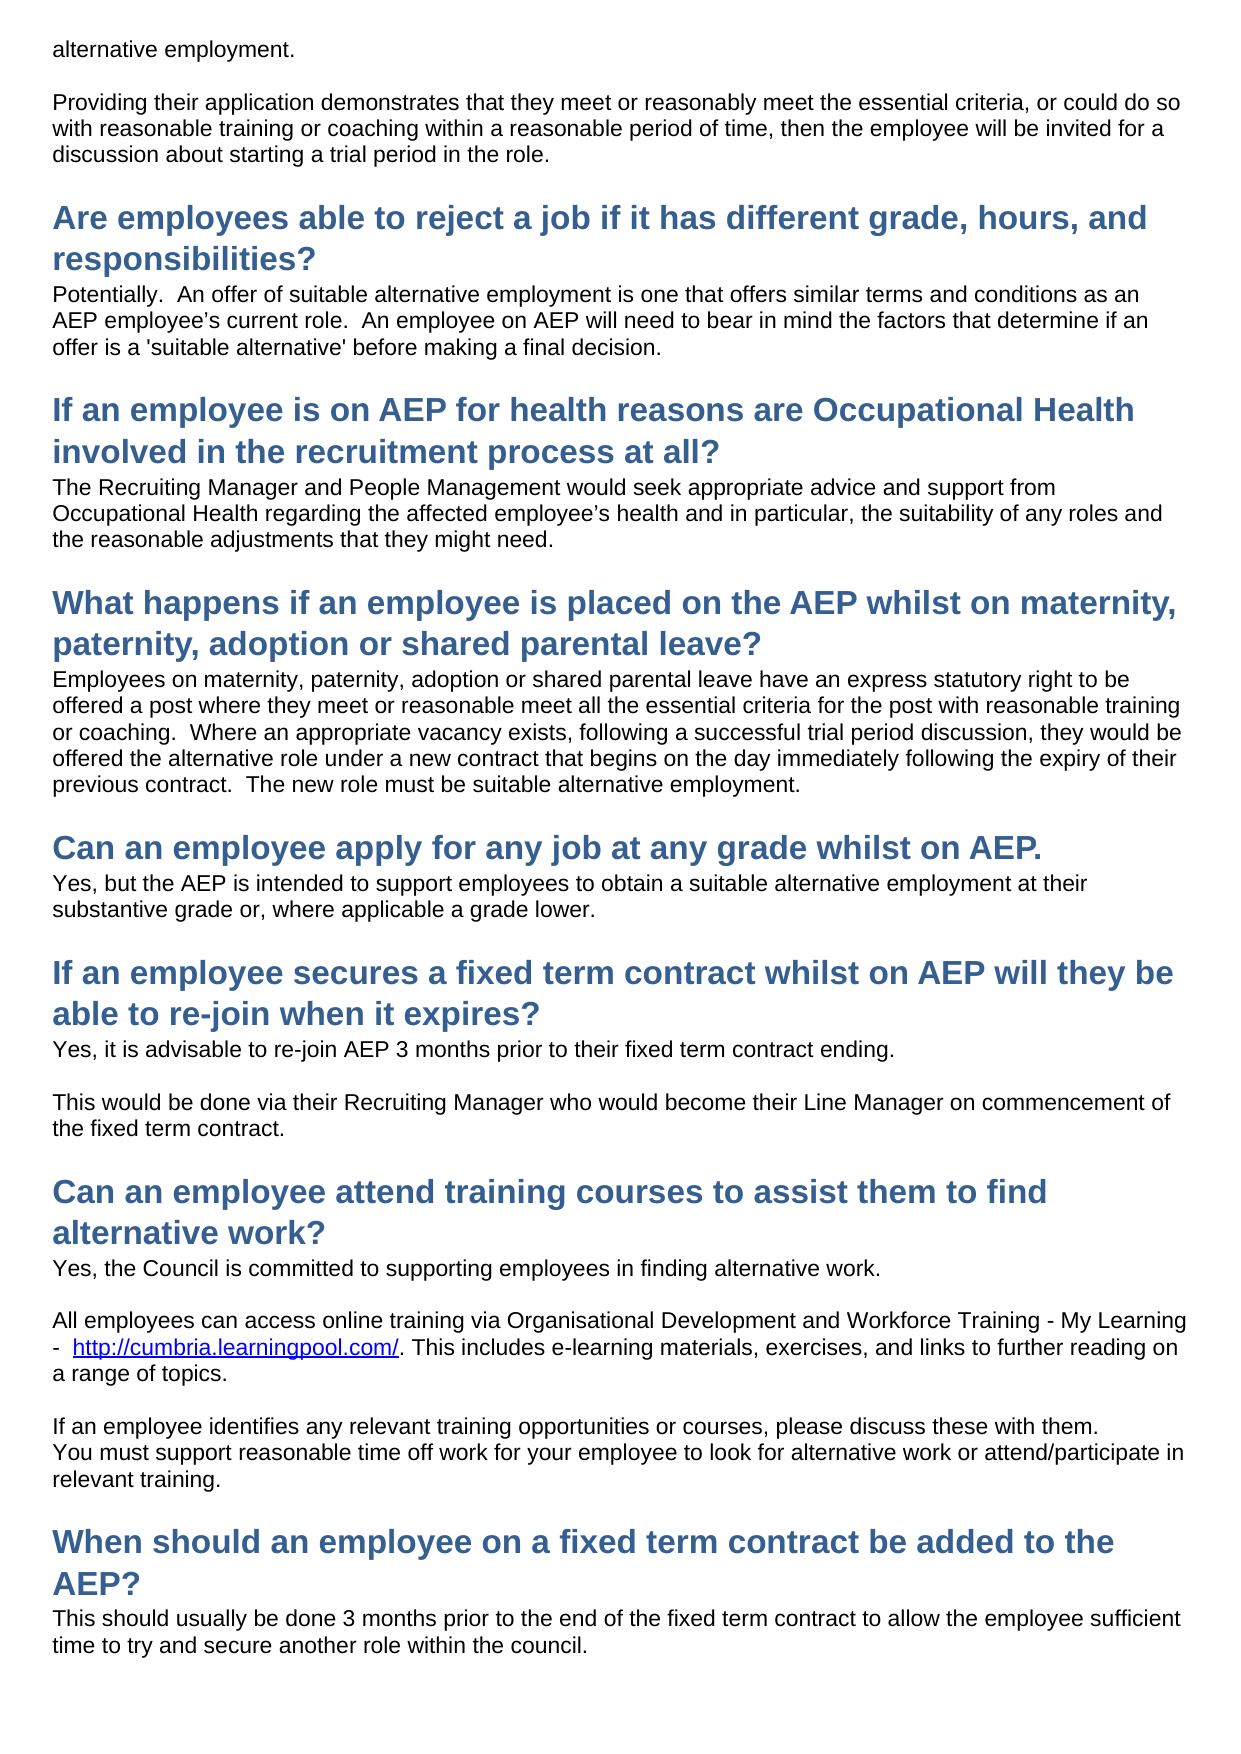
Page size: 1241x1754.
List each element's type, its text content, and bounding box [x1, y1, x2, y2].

subtitle Are employees able to reject a job if it has different grade, hours, and responsibilities? [52, 198, 1188, 278]
text If an employee identifies any relevant training opportunities or courses, please discuss these with them. [52, 1413, 1188, 1439]
text Yes, the Council is committed to supporting employees in finding alternative work. [52, 1255, 1188, 1281]
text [52, 36, 1188, 62]
subtitle What happens if an employee is placed on the AEP whilst on maternity, paternity, adoption or shared parental leave? [52, 583, 1188, 663]
subtitle Can an employee attend training courses to assist them to find alternative work? [52, 1172, 1188, 1252]
text You must support reasonable time off work for your employee to look for alternative work or attend/participate in relevant training. [52, 1439, 1188, 1492]
subtitle If an employee is on AEP for health reasons are Occupational Health involved in the recruitment process at all? [52, 391, 1188, 470]
text Employees on maternity, paternity, adoption or shared parental leave have an express statutory right to be offered a post where they meet or reasonable meet all the essential criteria for the post with reasonable training or coaching. Where an appropriate vacancy exists, following a successful trial period discussion, they would be offered the alternative role under a new contract that begins on the day immediately following the expiry of their previous contract. The new role must be suitable alternative employment. [52, 666, 1188, 798]
text This should usually be done 3 months prior to the end of the fixed term contract to allow the employee sufficient time to try and secure another role within the council. [52, 1605, 1188, 1658]
subtitle Can an employee apply for any job at any grade whilst on AEP. [52, 828, 1188, 867]
text This would be done via their Recruiting Manager who would become their Line Manager on commencement of the fixed term contract. [52, 1088, 1188, 1141]
text Providing their application demonstrates that they meet or reasonably meet the essential criteria, or could do so with reasonable training or coaching within a reasonable period of time, then the employee will be invited for a discussion about starting a trial period in the role. [52, 88, 1188, 167]
subtitle When should an employee on a fixed term contract be added to the AEP? [52, 1522, 1188, 1602]
text All employees can access online training via Organisational Development and Workforce Training - My Learning - http://cumbria.learningpool.com/. This includes e-learning materials, exercises, and links to further reading on a range of topics. [52, 1307, 1188, 1386]
subtitle If an employee secures a fixed term contract whilst on AEP will they be able to re-join when it expires? [52, 953, 1188, 1033]
text Potentially. An offer of suitable alternative employment is one that offers similar terms and conditions as an AEP employee’s current role. An employee on AEP will need to bear in mind the factors that determine if an offer is a 'suitable alternative' before making a final decision. [52, 281, 1188, 360]
text Yes, it is advisable to re-join AEP 3 months prior to their fixed term contract ending. [52, 1036, 1188, 1062]
text Yes, but the AEP is intended to support employees to obtain a suitable alternative employment at their substantive grade or, where applicable a grade lower. [52, 870, 1188, 922]
text The Recruiting Manager and People Management would seek appropriate advice and support from Occupational Health regarding the affected employee’s health and in particular, the suitability of any roles and the reasonable adjustments that they might need. [52, 473, 1188, 552]
